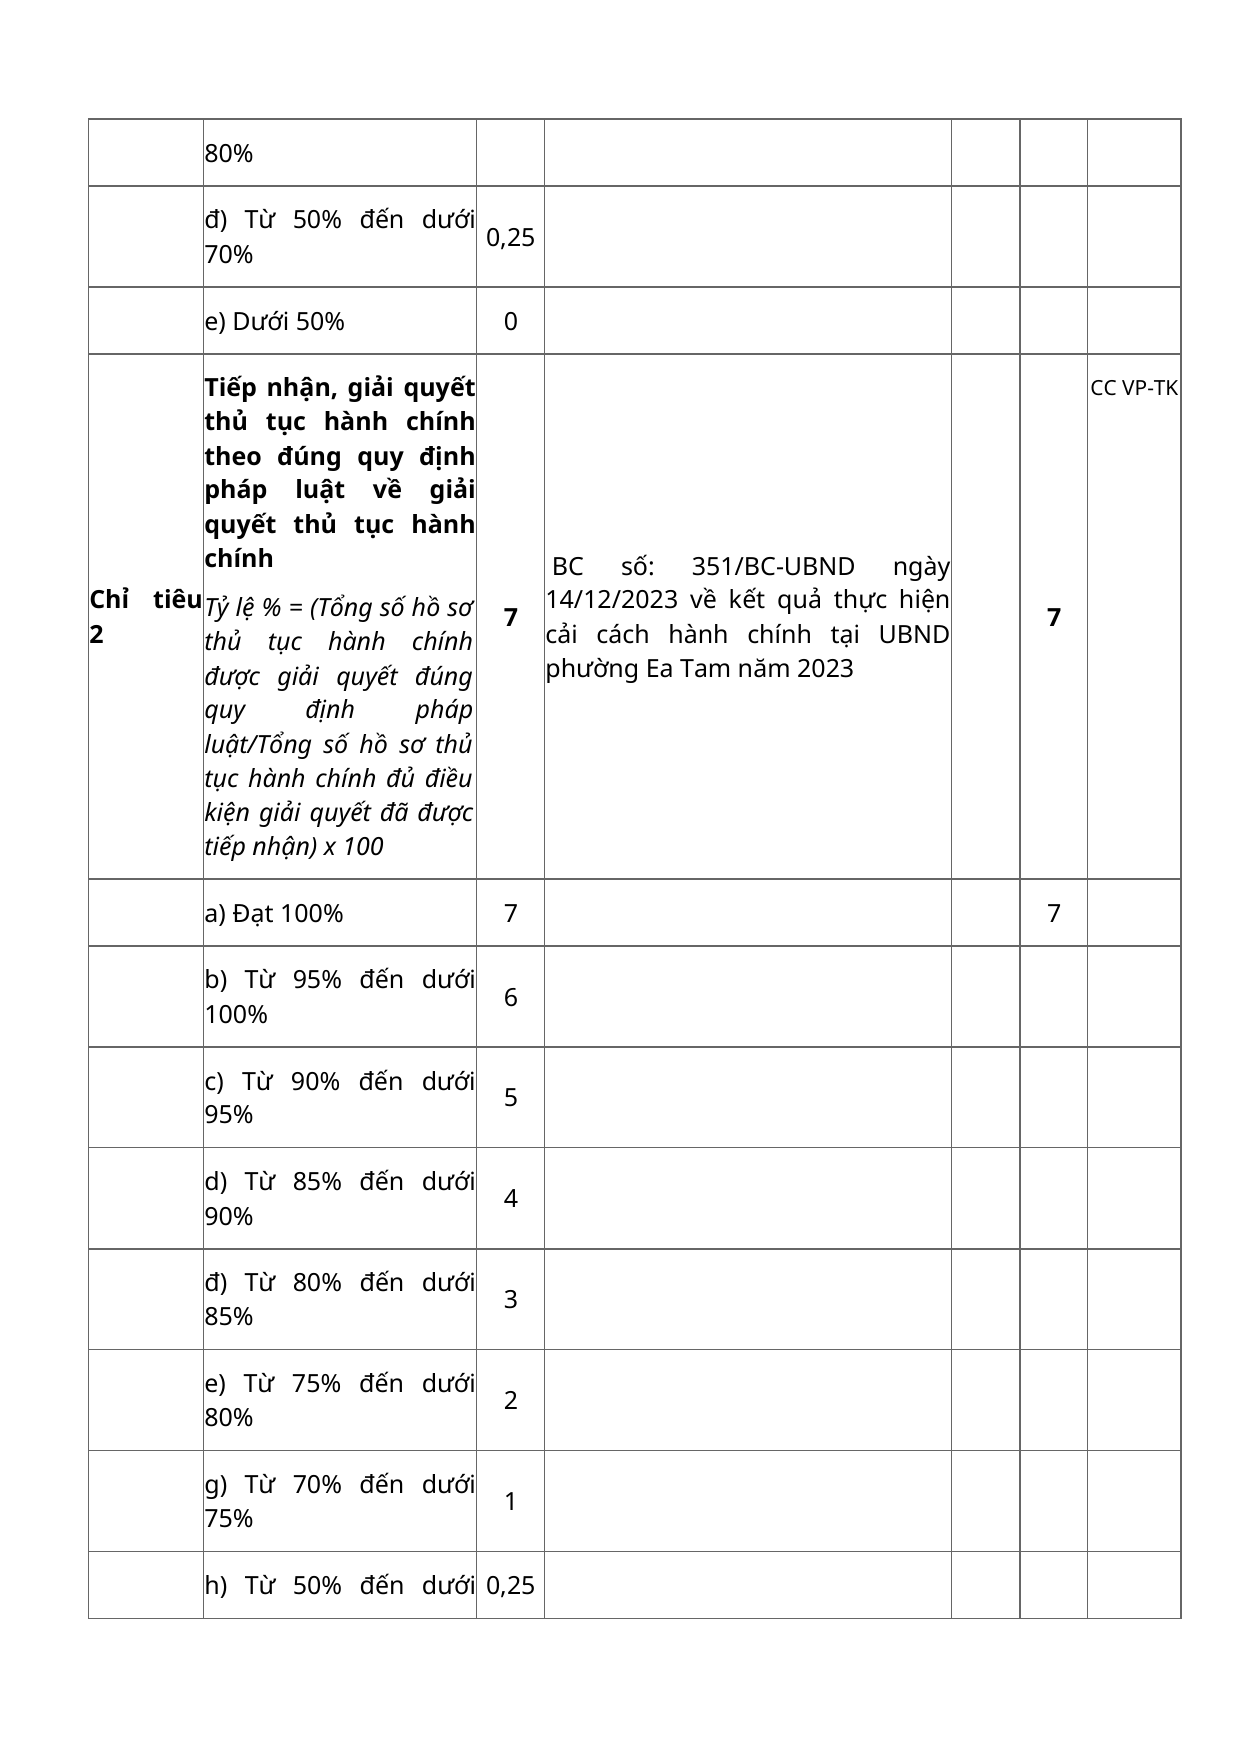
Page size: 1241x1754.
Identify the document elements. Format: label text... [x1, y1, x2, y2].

table_cell 6 [477, 947, 544, 1046]
table_cell [1021, 947, 1087, 1046]
table_cell [89, 288, 203, 353]
table_cell b) Từ 95% đến dưới 100% [204, 947, 476, 1046]
table_cell [545, 1451, 951, 1551]
table_cell a) Đạt 100% [204, 880, 476, 945]
table_cell c) Từ 90% đến dưới 95% [204, 1048, 476, 1147]
table_cell 7 [477, 880, 544, 945]
table_cell [1088, 1552, 1180, 1617]
table_cell [1088, 288, 1180, 353]
table_cell [89, 187, 203, 286]
table_cell [1088, 1048, 1180, 1147]
table_cell [545, 1552, 951, 1617]
table_cell [1021, 1048, 1087, 1147]
table_cell BC số: 351/BC-UBND ngày 14/12/2023 về kết quả thực hiện cải cách hành chính tại UBND phường Ea Tam năm 2023 [545, 355, 951, 878]
table_cell [89, 947, 203, 1046]
table_cell [1088, 1148, 1180, 1248]
table_cell 0 [477, 288, 544, 353]
table_cell [545, 1250, 951, 1349]
table_cell [952, 1148, 1019, 1248]
table_cell [89, 1451, 203, 1551]
table_cell g) Từ 70% đến dưới 75% [204, 1451, 476, 1551]
table_cell đ) Từ 80% đến dưới 85% [204, 1250, 476, 1349]
table_cell [89, 120, 203, 185]
table_cell [545, 288, 951, 353]
table_cell [952, 1552, 1019, 1617]
table_cell 0,5 [477, 120, 544, 185]
table_cell [1021, 187, 1087, 286]
table_cell Tiếp nhận, giải quyết thủ tục hành chính theo đúng quy định pháp luật về giải quyết thủ tục hành chính Tỷ lệ % = (Tổng số hồ sơ thủ tục hành chính được giải quyết đúng quy định pháp luật/Tổng số hồ sơ thủ tục hành chính đủ điều kiện giải quyết đã được tiếp nhận) x 100 [204, 355, 476, 878]
table_cell [545, 1048, 951, 1147]
table_cell [1021, 288, 1087, 353]
table_cell 1 [477, 1451, 544, 1551]
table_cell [204, 1552, 476, 1617]
table_cell đ) Từ 50% đến dưới 70% [204, 187, 476, 286]
table_cell [952, 947, 1019, 1046]
table_cell [89, 1148, 203, 1248]
table_cell [545, 880, 951, 945]
table_cell [952, 120, 1019, 185]
table_cell [545, 1148, 951, 1248]
table_cell [1088, 1250, 1180, 1349]
table_cell [1088, 1350, 1180, 1450]
table_cell [1021, 1552, 1087, 1617]
table_cell [89, 1048, 203, 1147]
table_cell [204, 120, 476, 185]
table_cell [89, 1552, 203, 1617]
table_cell [1088, 947, 1180, 1046]
table_cell e) Từ 75% đến dưới 80% [204, 1350, 476, 1450]
table_cell [1088, 880, 1180, 945]
table_cell [952, 1350, 1019, 1450]
table_cell [1021, 120, 1087, 185]
table_cell [1088, 187, 1180, 286]
table_cell [89, 1350, 203, 1450]
table_cell [1021, 1250, 1087, 1349]
table_cell [1021, 1350, 1087, 1450]
table_cell [1088, 1451, 1180, 1551]
table_cell [89, 880, 203, 945]
table_cell [952, 187, 1019, 286]
table_cell [952, 288, 1019, 353]
table_cell 2 [477, 1350, 544, 1450]
table_cell e) Dưới 50% [204, 288, 476, 353]
table_cell [89, 1250, 203, 1349]
table_cell 4 [477, 1148, 544, 1248]
table_cell [952, 1250, 1019, 1349]
table_cell 3 [477, 1250, 544, 1349]
table_cell [952, 880, 1019, 945]
table_cell [1088, 120, 1180, 185]
table_cell 7 [1021, 355, 1087, 878]
table_cell 0,25 [477, 187, 544, 286]
table_cell [545, 187, 951, 286]
table_cell [545, 120, 951, 185]
table_cell 0,25 [477, 1552, 544, 1617]
table_cell [1021, 1451, 1087, 1551]
table_cell [1021, 1148, 1087, 1248]
table_cell [545, 947, 951, 1046]
table_cell [545, 1350, 951, 1450]
table_cell [952, 355, 1019, 878]
table_cell 7 [1021, 880, 1087, 945]
table_cell 5 [477, 1048, 544, 1147]
table_cell CC VP-TK [1088, 355, 1180, 878]
table_cell [952, 1048, 1019, 1147]
table_cell d) Từ 85% đến dưới 90% [204, 1148, 476, 1248]
table_cell [952, 1451, 1019, 1551]
table_cell 7 [477, 355, 544, 878]
table_cell Chỉ tiêu 2 [89, 355, 203, 878]
